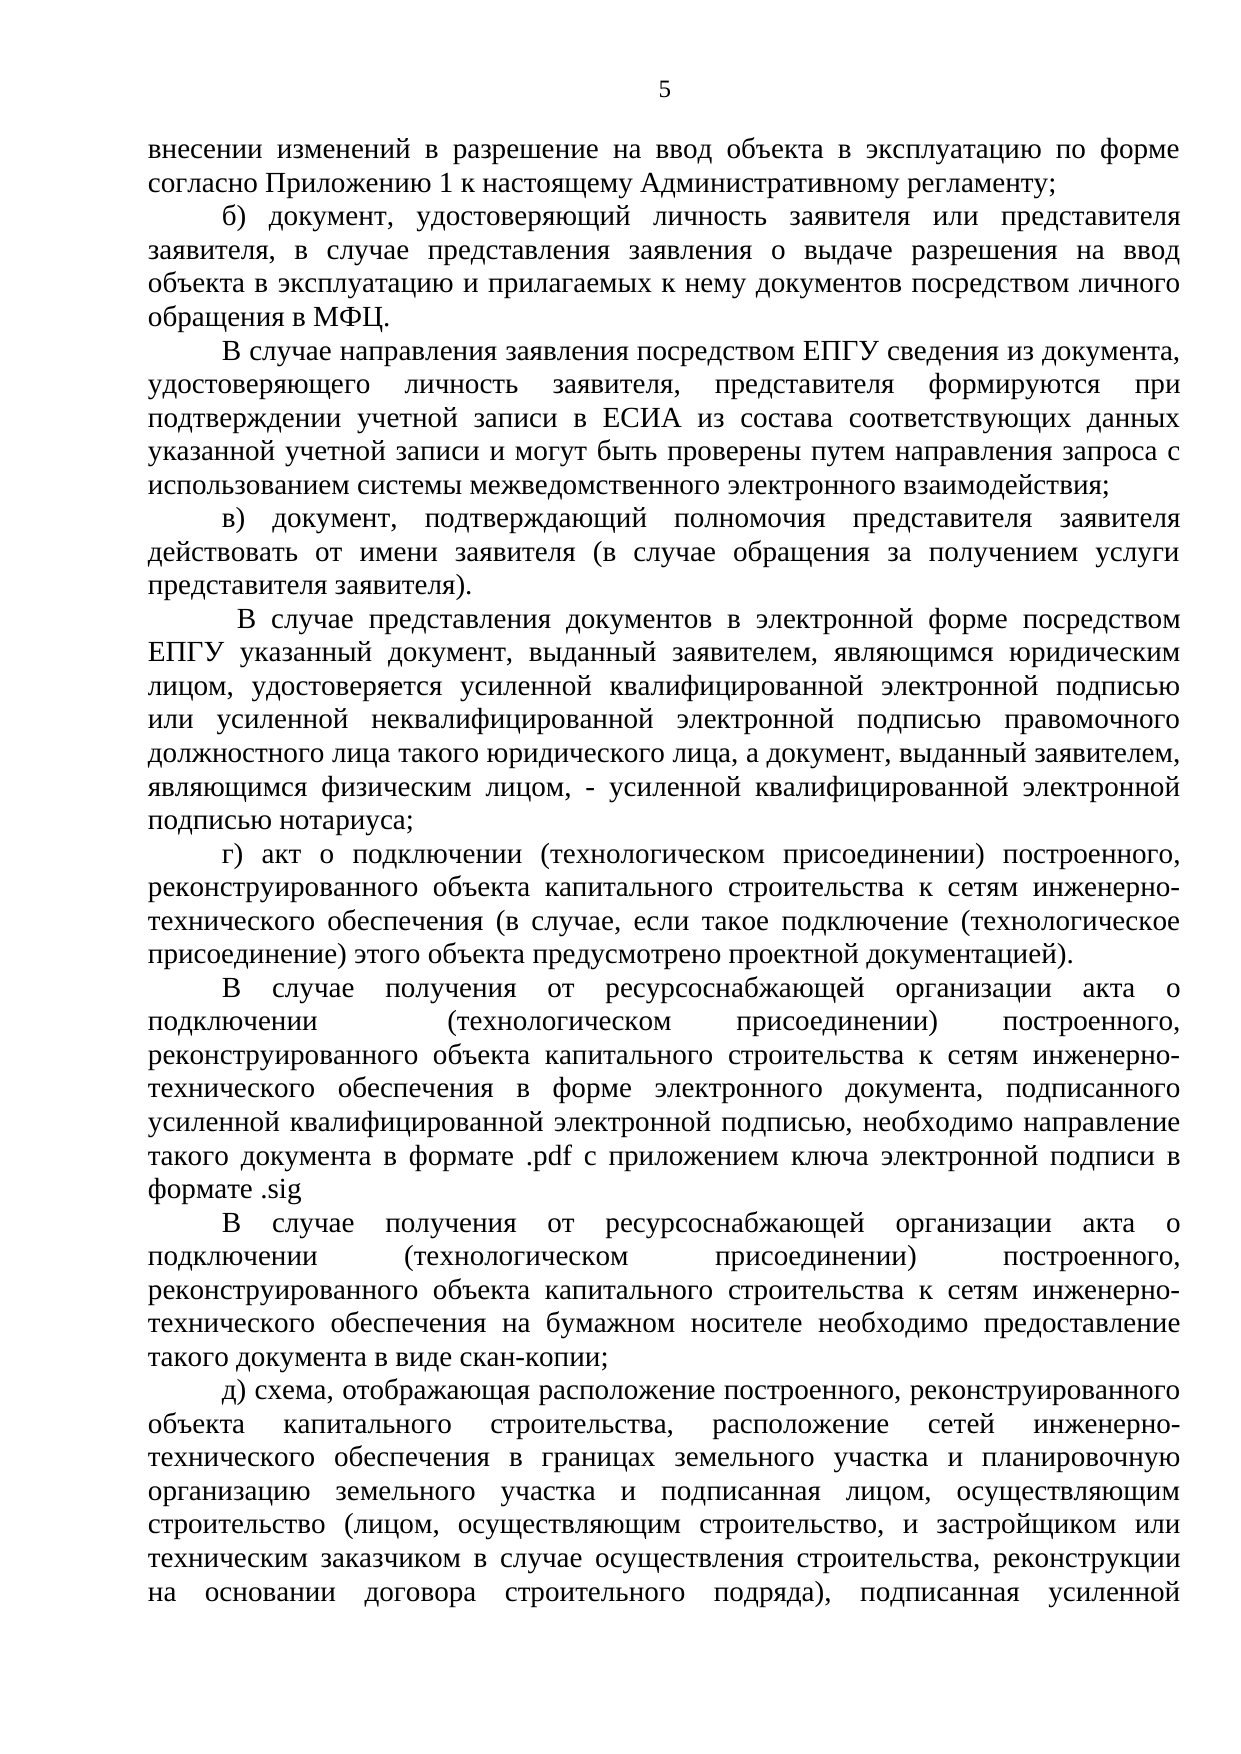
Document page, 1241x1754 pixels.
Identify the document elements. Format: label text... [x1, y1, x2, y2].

text В случае направления заявления посредством ЕПГУ сведения из документа, удостоверяющего личность заявителя, представителя формируются при подтверждении учетной записи в ЕСИА из состава соответствующих данных указанной учетной записи и могут быть проверены путем направления запроса с использованием системы межведомственного электронного взаимодействия; [148, 333, 1181, 500]
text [148, 131, 1181, 198]
text В случае получения от ресурсоснабжающей организации акта о подключении (технологическом присоединении) построенного, реконструированного объекта капитального строительства к сетям инженерно-технического обеспечения в форме электронного документа, подписанного усиленной квалифицированной электронной подписью, необходимо направление такого документа в формате .pdf с приложением ключа электронной подписи в формате .sig [148, 970, 1181, 1205]
text г) акт о подключении (технологическом присоединении) построенного, реконструированного объекта капитального строительства к сетям инженерно-технического обеспечения (в случае, если такое подключение (технологическое присоединение) этого объекта предусмотрено проектной документацией). [148, 836, 1181, 970]
text в) документ, подтверждающий полномочия представителя заявителя действовать от имени заявителя (в случае обращения за получением услуги представителя заявителя). [148, 500, 1181, 601]
text В случае получения от ресурсоснабжающей организации акта о подключении (технологическом присоединении) построенного, реконструированного объекта капитального строительства к сетям инженерно-технического обеспечения на бумажном носителе необходимо предоставление такого документа в виде скан-копии; [148, 1205, 1181, 1372]
text б) документ, удостоверяющий личность заявителя или представителя заявителя, в случае представления заявления о выдаче разрешения на ввод объекта в эксплуатацию и прилагаемых к нему документов посредством личного обращения в МФЦ. [148, 198, 1181, 333]
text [148, 1372, 1181, 1607]
text В случае представления документов в электронной форме посредством ЕПГУ указанный документ, выданный заявителем, являющимся юридическим лицом, удостоверяется усиленной квалифицированной электронной подписью или усиленной неквалифицированной электронной подписью правомочного должностного лица такого юридического лица, а документ, выданный заявителем, являющимся физическим лицом, - усиленной квалифицированной электронной подписью нотариуса; [148, 601, 1181, 836]
